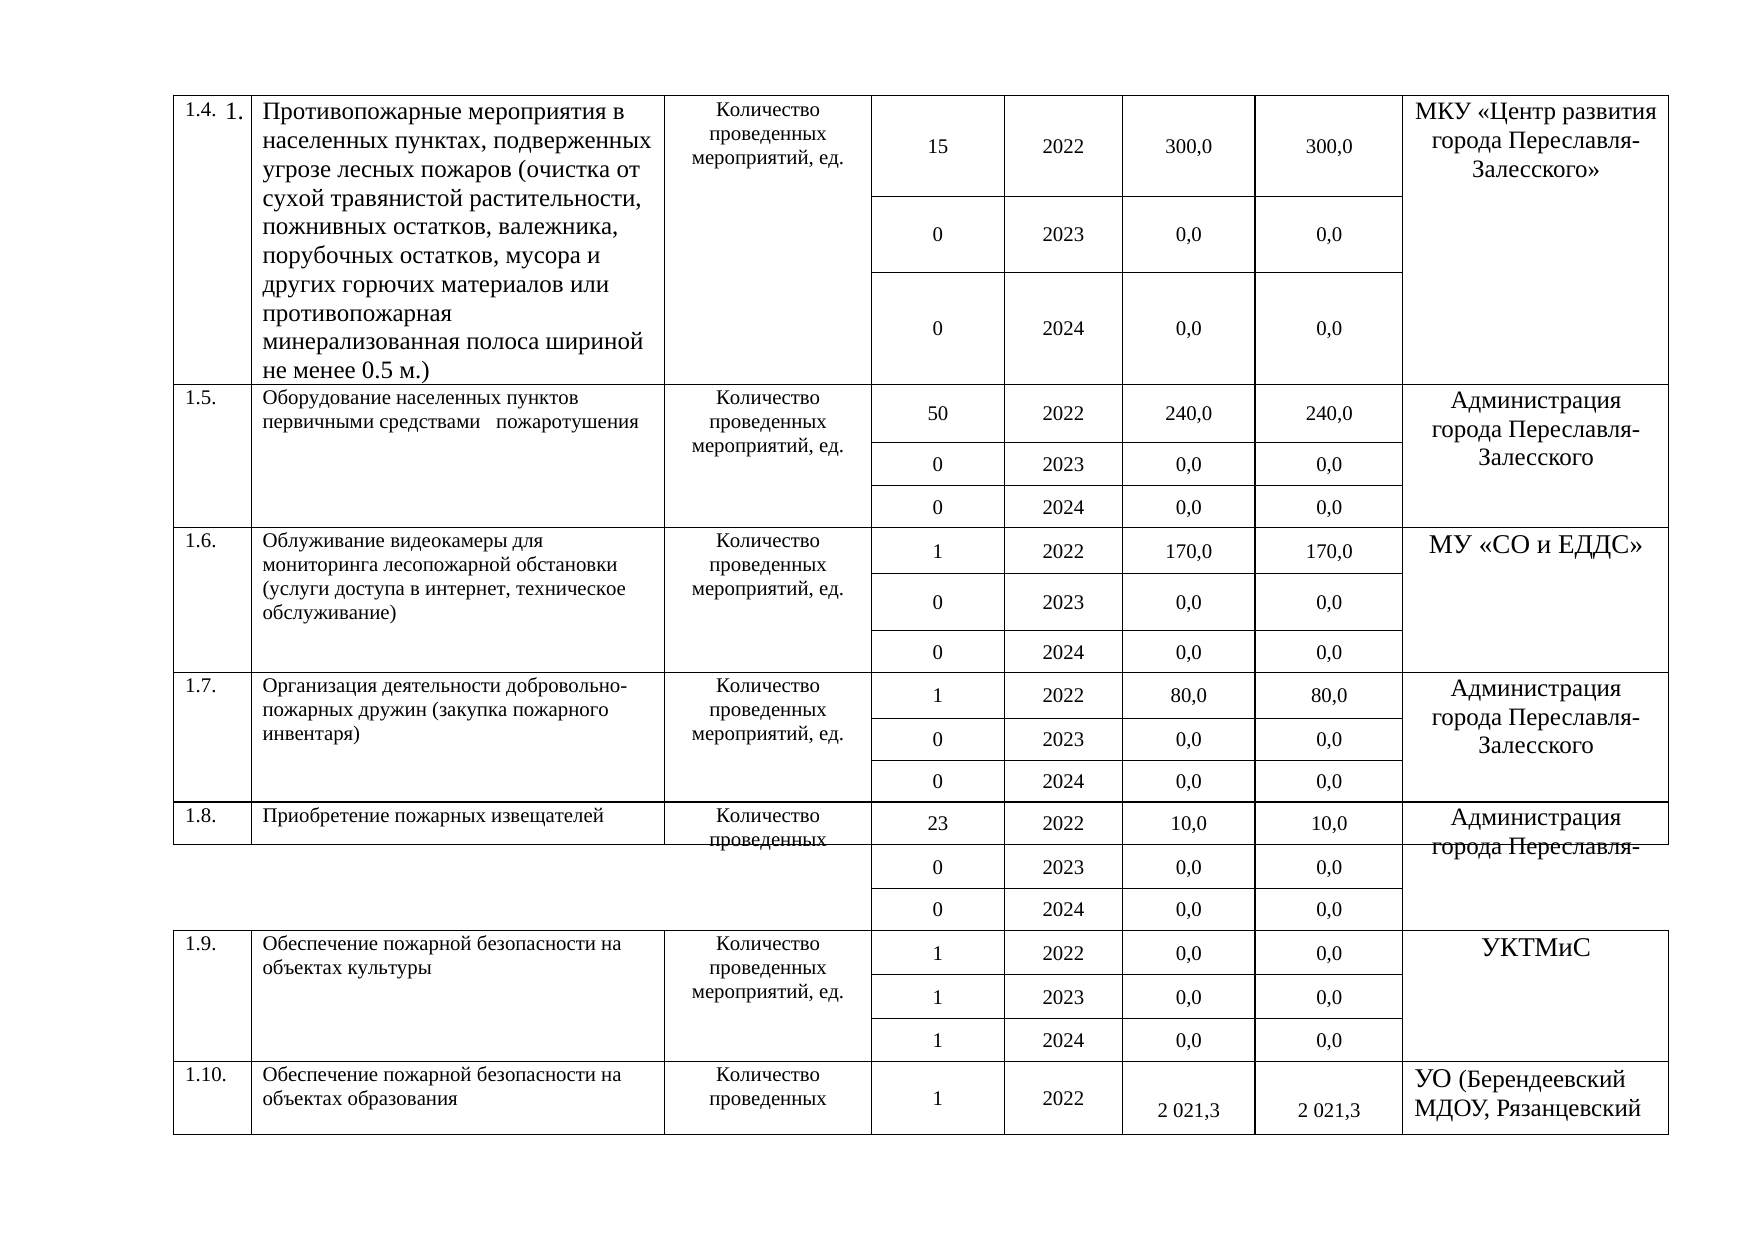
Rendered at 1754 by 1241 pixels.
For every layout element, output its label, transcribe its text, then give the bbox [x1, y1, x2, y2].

table_cell УКТМиС [1403, 931, 1668, 1061]
table_cell 2023 [1005, 845, 1122, 888]
table_cell 2022 [1005, 673, 1122, 718]
table_cell 2023 [1005, 574, 1122, 630]
table_cell 0,0 [1256, 273, 1402, 384]
table_cell МУ «СО и ЕДДС» [1403, 528, 1668, 672]
table_cell 240,0 [1123, 385, 1254, 442]
table_cell 170,0 [1256, 528, 1402, 573]
table_cell 0 [872, 761, 1004, 801]
table_cell Приобретение пожарных извещателей [252, 803, 664, 844]
table_cell Количество проведенных мероприятий, ед. [665, 931, 871, 1061]
table_cell Облуживание видеокамеры для мониторинга лесопожарной обстановки (услуги доступа в интернет, техническое обслуживание) [252, 528, 664, 672]
table_cell 2022 [1005, 1062, 1122, 1133]
table_cell 0,0 [1256, 574, 1402, 630]
table_cell 0 [872, 273, 1004, 384]
table_cell 2024 [1005, 889, 1122, 929]
table_cell 2 021,3 [1123, 1062, 1254, 1133]
table_cell 0,0 [1123, 889, 1254, 929]
table_cell 0,0 [1256, 443, 1402, 485]
table_cell 0 [872, 486, 1004, 527]
table_cell 1.10. [174, 1062, 251, 1133]
table_cell 0,0 [1123, 574, 1254, 630]
table_cell 0,0 [1256, 486, 1402, 527]
table_cell 0,0 [1123, 1019, 1254, 1061]
table_cell Организация деятельности добровольно-пожарных дружин (закупка пожарного инвентаря) [252, 673, 664, 801]
table_cell 0,0 [1123, 273, 1254, 384]
table_cell 80,0 [1256, 673, 1402, 718]
table_cell Противопожарные мероприятия в населенных пунктах, подверженных угрозе лесных пожаров (очистка от сухой травянистой растительности, пожнивных остатков, валежника, порубочных остатков, мусора и других горючих материалов или противопожарная минерализованная полоса шириной не менее 0.5 м.) [252, 96, 664, 384]
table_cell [665, 1062, 871, 1133]
table_cell 2024 [1005, 486, 1122, 527]
table_cell Обеспечение пожарной безопасности на объектах культуры [252, 931, 664, 1061]
table_cell 0,0 [1123, 719, 1254, 760]
table_cell Количество проведенных мероприятий, ед. [665, 385, 871, 527]
table_cell 2024 [1005, 631, 1122, 672]
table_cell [665, 96, 871, 384]
table_cell 0,0 [1123, 761, 1254, 801]
table_cell 0 [872, 631, 1004, 672]
table_cell 0 [872, 845, 1004, 888]
table_cell 2023 [1005, 719, 1122, 760]
table_cell 0,0 [1123, 631, 1254, 672]
table_cell Администрация города Переславля-Залесского [1403, 385, 1668, 527]
table_cell 0,0 [1256, 761, 1402, 801]
table_cell 0 [872, 719, 1004, 760]
table_cell 0,0 [1123, 443, 1254, 485]
table_cell 1 [872, 1062, 1004, 1133]
table_cell 0,0 [1256, 631, 1402, 672]
table_cell 0 [872, 443, 1004, 485]
table_cell 2023 [1005, 443, 1122, 485]
table_cell 170,0 [1123, 528, 1254, 573]
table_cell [1403, 96, 1668, 384]
table_cell 2024 [1005, 761, 1122, 801]
table_cell 15 [872, 96, 1004, 196]
table_cell 2 021,3 [1256, 1062, 1402, 1133]
table_cell 2024 [1005, 1019, 1122, 1061]
table_cell 0,0 [1123, 486, 1254, 527]
table_cell 1 [872, 1019, 1004, 1061]
table_cell 300,0 [1123, 96, 1254, 196]
table_cell 1.4. [174, 96, 251, 384]
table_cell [252, 1062, 664, 1133]
table_cell 2023 [1005, 975, 1122, 1018]
table_cell 2022 [1005, 96, 1122, 196]
table_cell 0 [872, 574, 1004, 630]
table_cell 1.8. [174, 803, 251, 844]
table_cell 1 [872, 673, 1004, 718]
table_cell 2022 [1005, 803, 1122, 844]
table_cell 240,0 [1256, 385, 1402, 442]
table_cell 1 [872, 528, 1004, 573]
table_cell 0,0 [1256, 975, 1402, 1018]
table_cell 0,0 [1256, 719, 1402, 760]
table_cell 10,0 [1123, 803, 1254, 844]
table_cell 2022 [1005, 528, 1122, 573]
table_cell 0,0 [1123, 845, 1254, 888]
table_cell 1 [872, 931, 1004, 974]
table_cell 0,0 [1256, 197, 1402, 272]
table_cell 2022 [1005, 385, 1122, 442]
table_cell 300,0 [1256, 96, 1402, 196]
table_cell 2023 [1005, 197, 1122, 272]
table_cell 80,0 [1123, 673, 1254, 718]
table_cell 0,0 [1256, 931, 1402, 974]
table_cell Администрация города Переславля-Залесского [1403, 803, 1668, 844]
table_cell 0 [872, 889, 1004, 929]
table_cell 23 [872, 803, 1004, 844]
table_cell 0,0 [1123, 197, 1254, 272]
table_cell 0,0 [1256, 1019, 1402, 1061]
table_cell Количество проведенных мероприятий, ед. [665, 528, 871, 672]
table_cell Администрация города Переславля-Залесского [1403, 673, 1668, 801]
table_cell 1.5. [174, 385, 251, 527]
table_cell 1.7. [174, 673, 251, 801]
table_cell 0,0 [1123, 975, 1254, 1018]
table_cell 0,0 [1256, 889, 1402, 929]
table_cell 10,0 [1256, 803, 1402, 844]
table_cell 50 [872, 385, 1004, 442]
table_cell Оборудование населенных пунктов первичными средствами пожаротушения [252, 385, 664, 527]
table_cell 1.9. [174, 931, 251, 1061]
table_cell Количество проведенных мероприятий, ед. [665, 673, 871, 801]
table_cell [1403, 1062, 1668, 1133]
table_cell 0,0 [1256, 845, 1402, 888]
table_cell 0,0 [1123, 931, 1254, 974]
table_cell 0 [872, 197, 1004, 272]
table_cell 1.6. [174, 528, 251, 672]
table_cell 2022 [1005, 931, 1122, 974]
table_cell 2024 [1005, 273, 1122, 384]
table_cell 1 [872, 975, 1004, 1018]
table_cell Количество проведенных мероприятий, ед. [665, 803, 871, 844]
